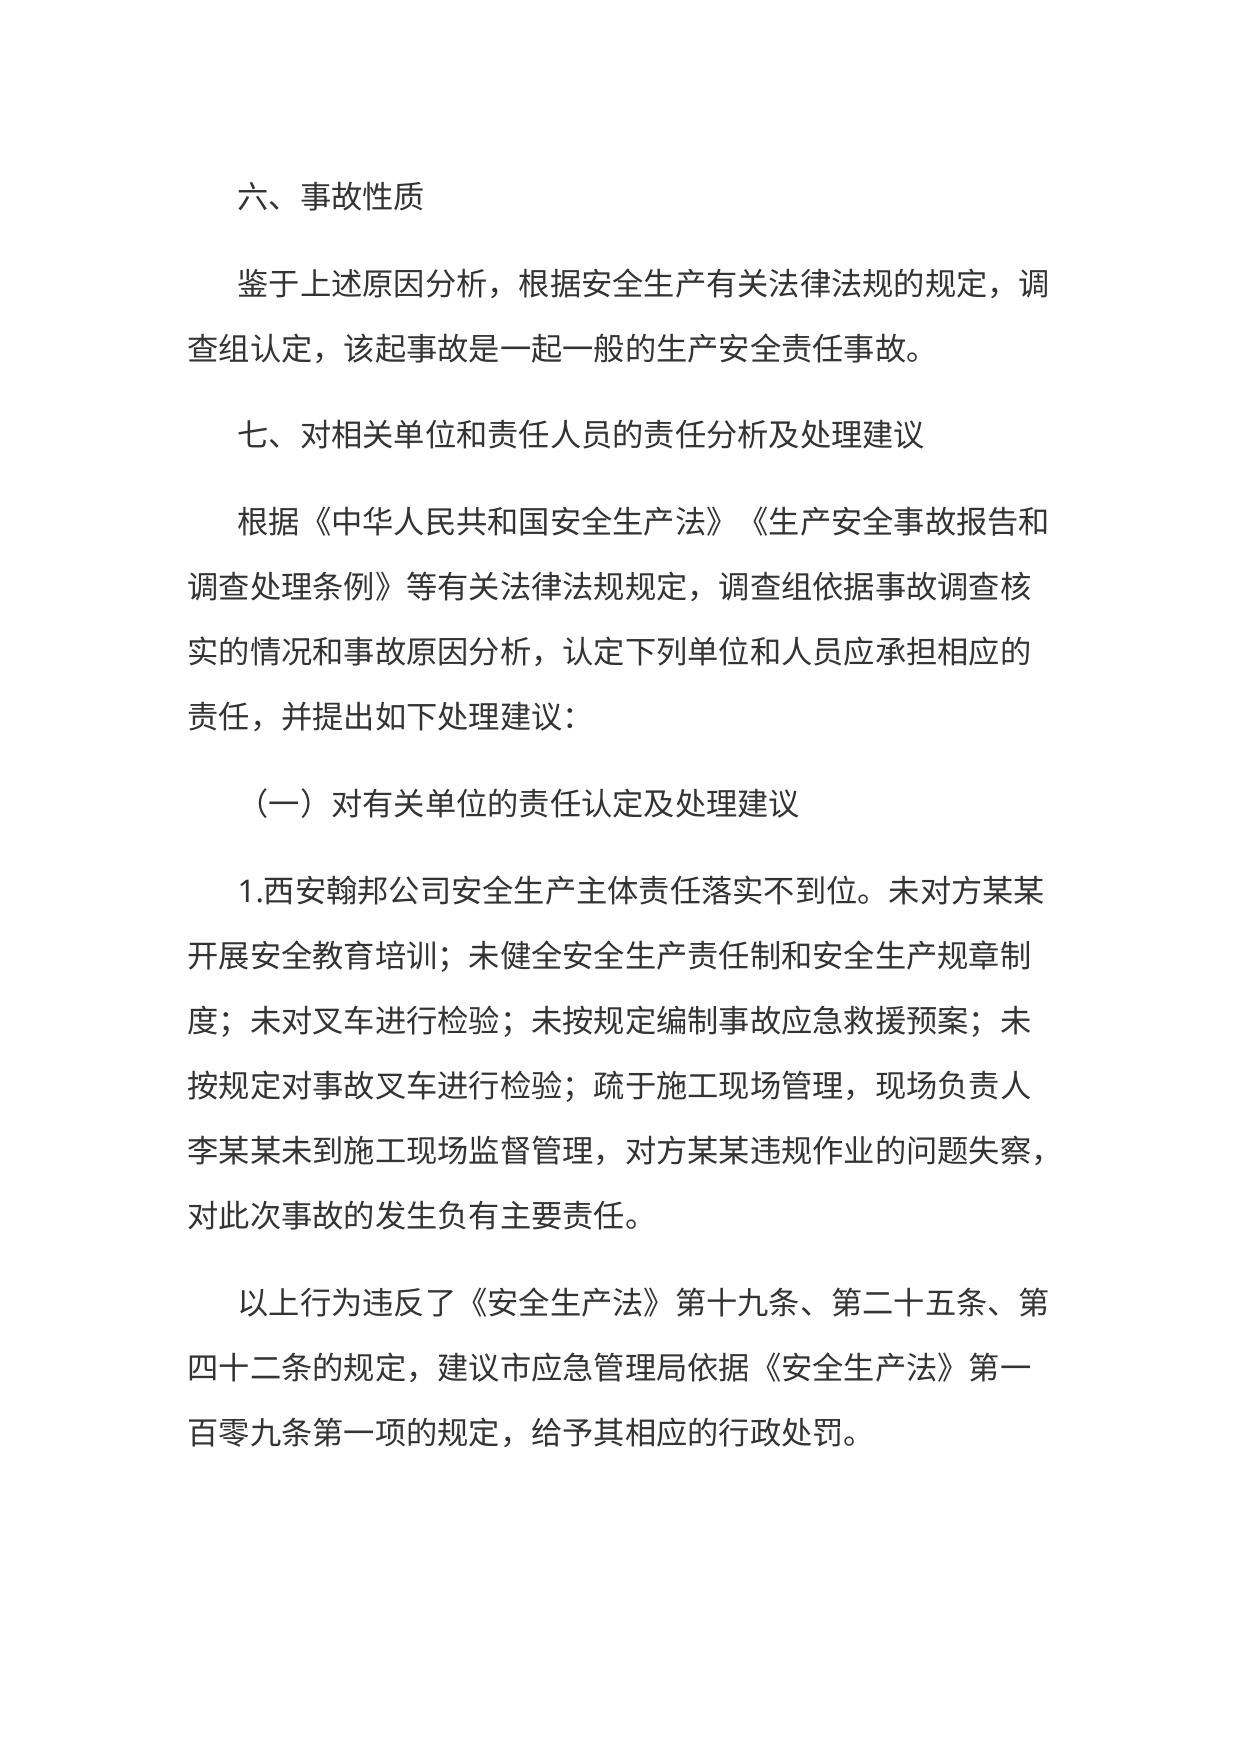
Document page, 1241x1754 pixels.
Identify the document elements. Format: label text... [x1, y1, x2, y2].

text 七、对相关单位和责任人员的责任分析及处理建议 [187, 401, 1053, 466]
text 鉴于上述原因分析，根据安全生产有关法律法规的规定，调查组认定，该起事故是一起一般的生产安全责任事故。 [187, 249, 1053, 379]
text 六、事故性质 [187, 162, 1053, 227]
text 以上行为违反了《安全生产法》第十九条、第二十五条、第四十二条的规定，建议市应急管理局依据《安全生产法》第一百零九条第一项的规定，给予其相应的行政处罚。 [187, 1268, 1053, 1463]
text 1.西安翰邦公司安全生产主体责任落实不到位。未对方某某开展安全教育培训；未健全安全生产责任制和安全生产规章制度；未对叉车进行检验；未按规定编制事故应急救援预案；未按规定对事故叉车进行检验；疏于施工现场管理，现场负责人李某某未到施工现场监督管理，对方某某违规作业的问题失察，对此次事故的发生负有主要责任。 [187, 856, 1053, 1246]
text （一）对有关单位的责任认定及处理建议 [187, 769, 1053, 834]
text 根据《中华人民共和国安全生产法》《生产安全事故报告和调查处理条例》等有关法律法规规定，调查组依据事故调查核实的情况和事故原因分析，认定下列单位和人员应承担相应的责任，并提出如下处理建议： [187, 488, 1053, 748]
